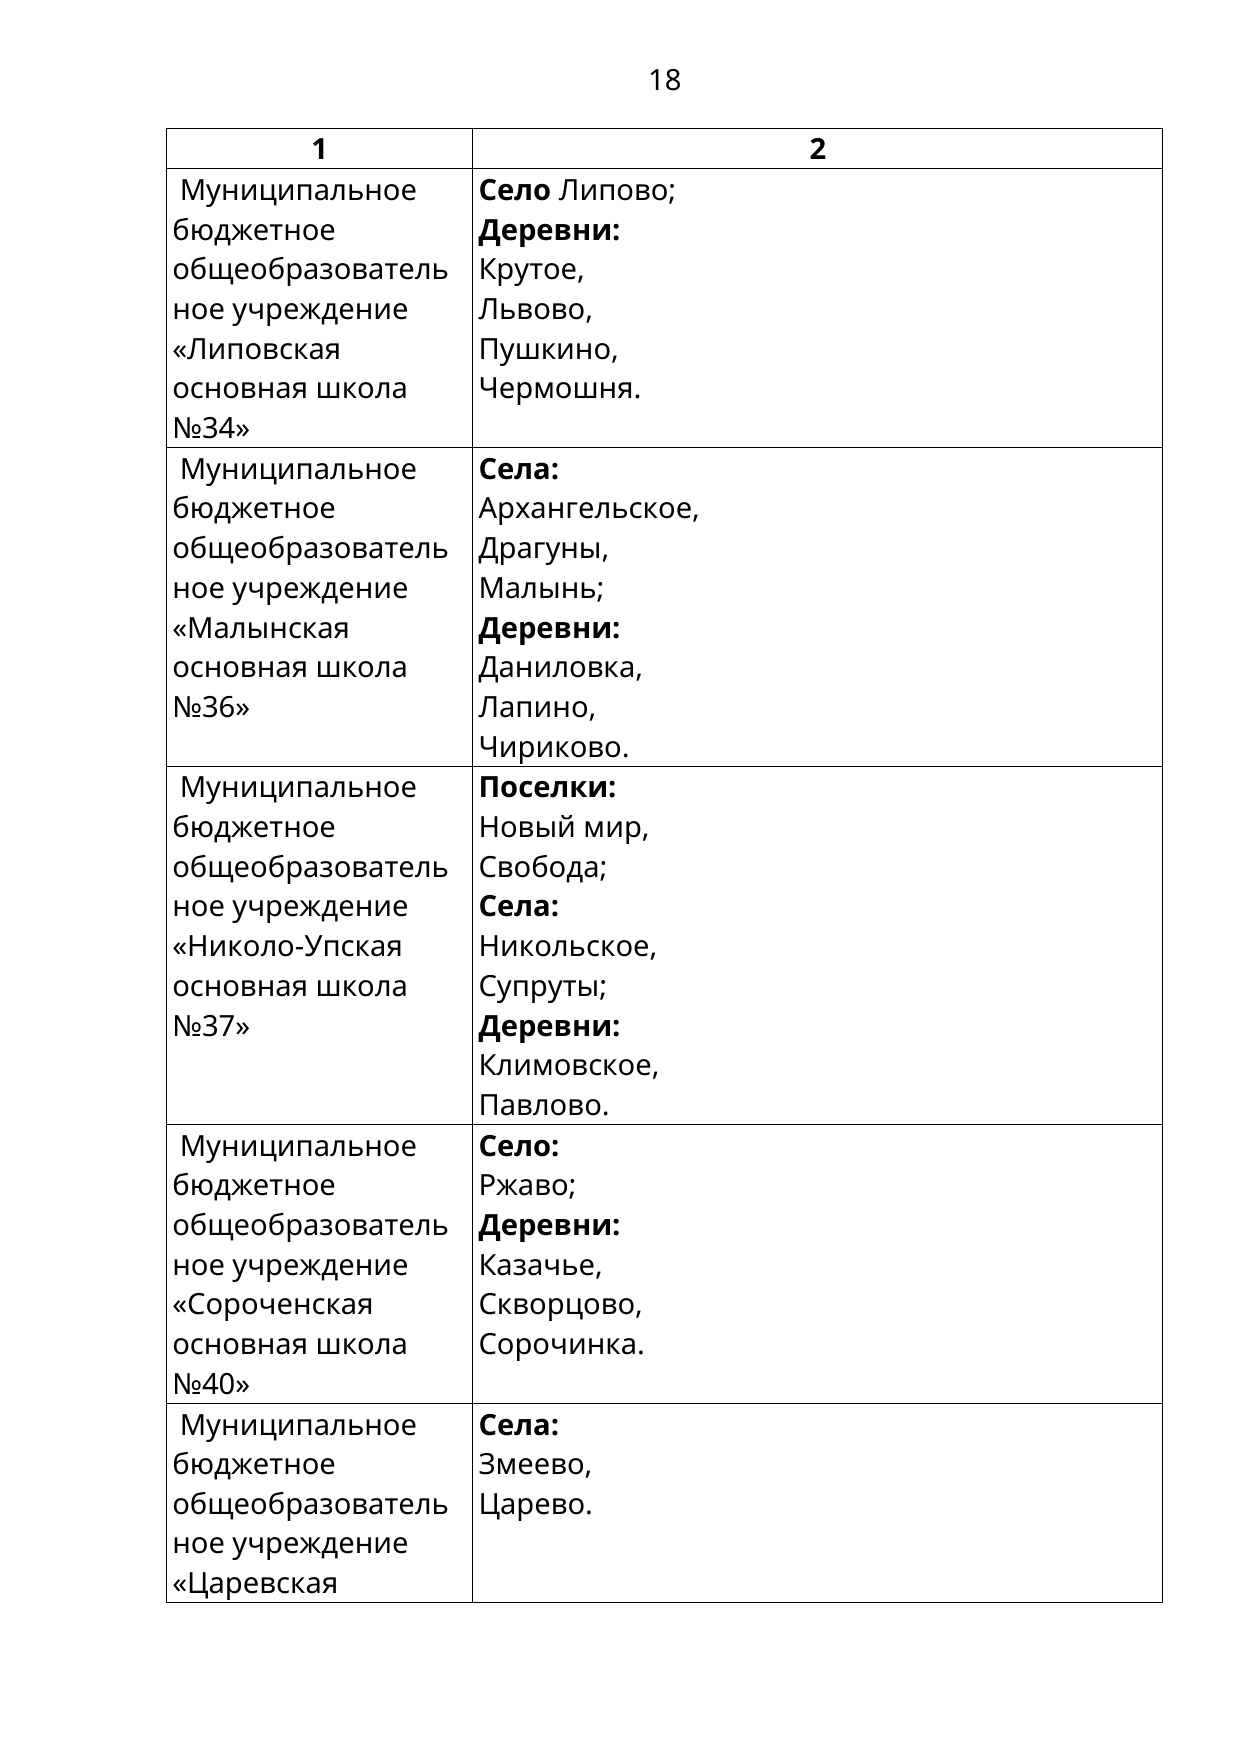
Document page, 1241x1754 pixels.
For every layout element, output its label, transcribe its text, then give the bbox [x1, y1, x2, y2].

table_cell Муниципальное бюджетное общеобразовательное учреждение «Малынская основная школа №36» [167, 448, 472, 766]
table_cell Село: Ржаво; Деревни: Казачье, Скворцово, Сорочинка. [473, 1125, 1162, 1403]
table_header 2 [473, 129, 1162, 168]
table_cell Село Липово; Деревни: Крутое, Львово, Пушкино, Чермошня. [473, 169, 1162, 447]
table_cell Муниципальное бюджетное общеобразовательное учреждение «Николо-Упская основная школа №37» [167, 767, 472, 1124]
table_cell Села: Змеево, Царево. [473, 1404, 1162, 1602]
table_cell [167, 1404, 472, 1602]
table_cell Муниципальное бюджетное общеобразовательное учреждение «Липовская основная школа №34» [167, 169, 472, 447]
table_cell Села: Архангельское, Драгуны, Малынь; Деревни: Даниловка, Лапино, Чириково. [473, 448, 1162, 766]
table_header 1 [167, 129, 472, 168]
table_cell Поселки: Новый мир, Свобода; Села: Никольское, Супруты; Деревни: Климовское, Павлово. [473, 767, 1162, 1124]
table_cell Муниципальное бюджетное общеобразовательное учреждение «Сороченская основная школа №40» [167, 1125, 472, 1403]
